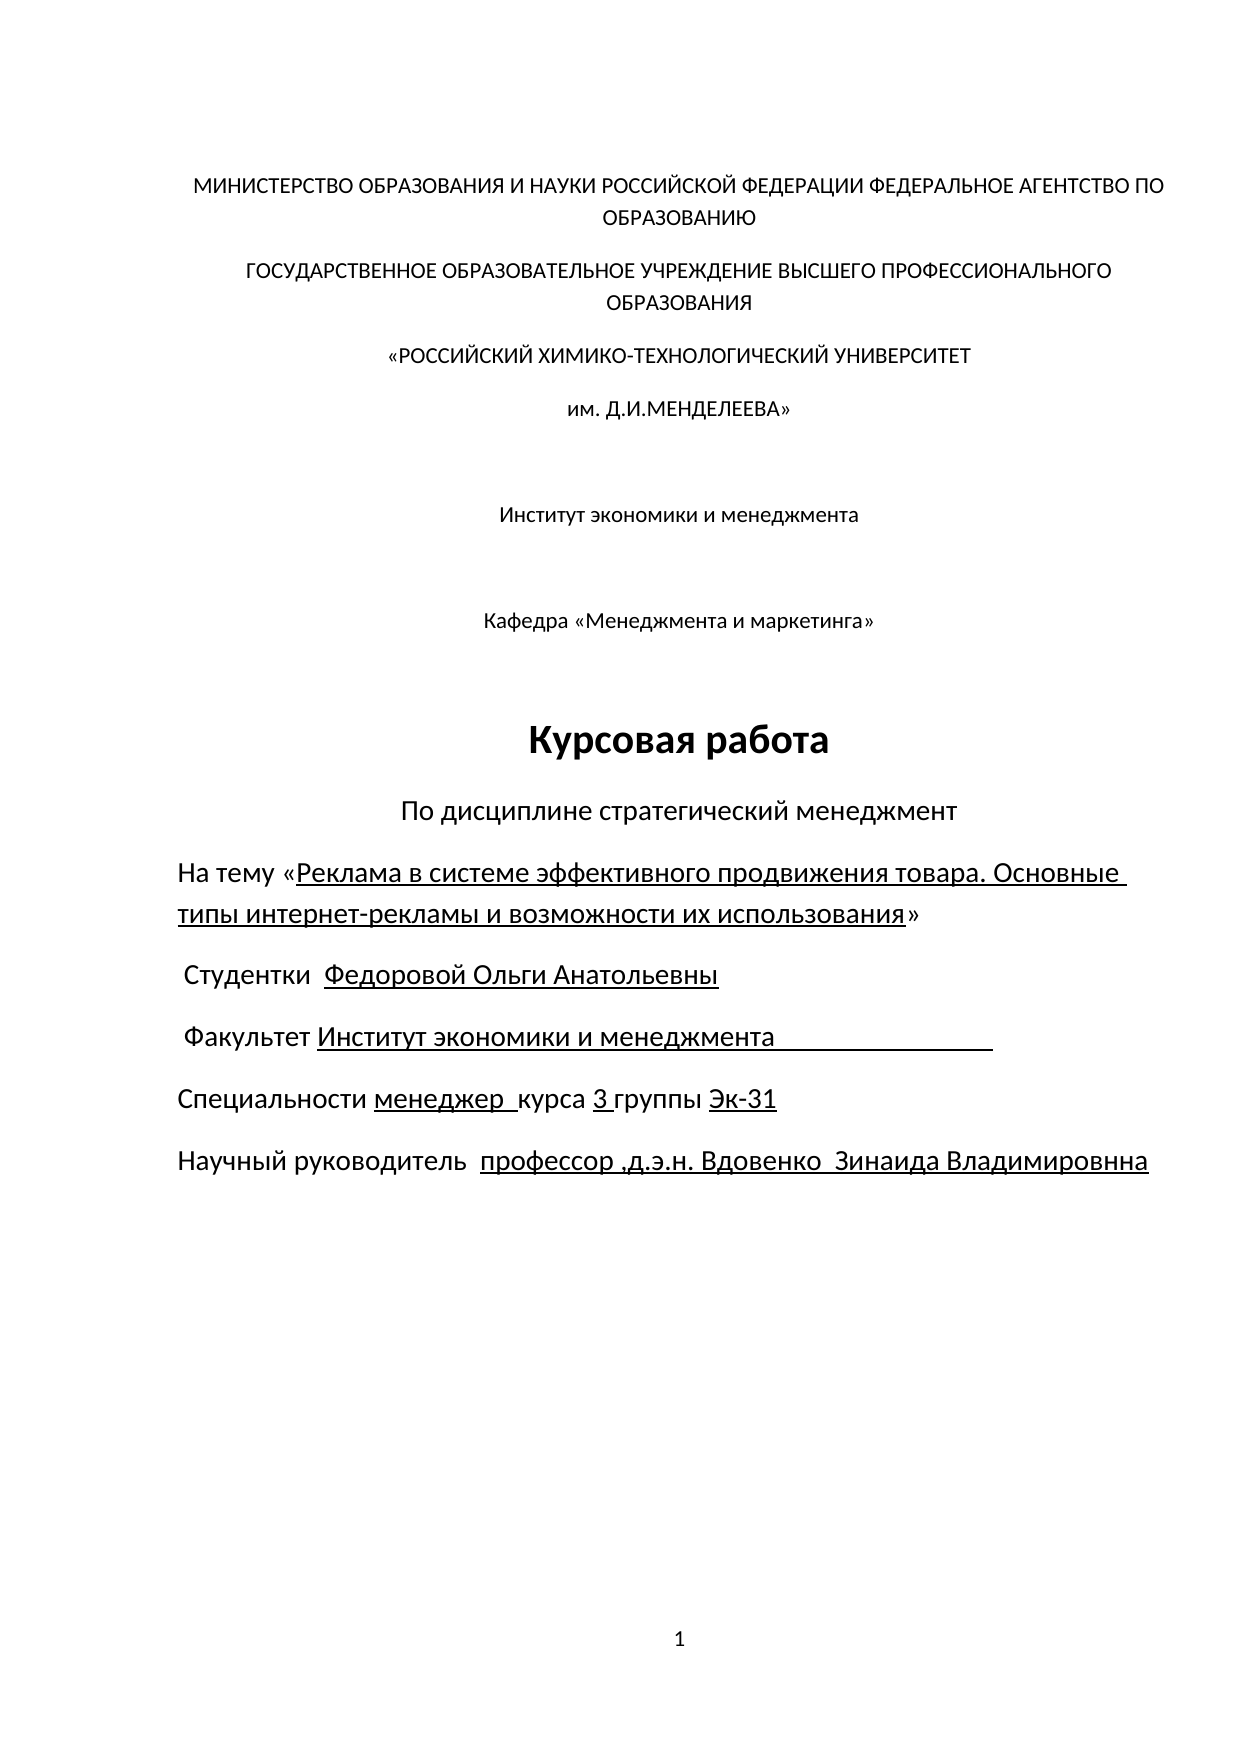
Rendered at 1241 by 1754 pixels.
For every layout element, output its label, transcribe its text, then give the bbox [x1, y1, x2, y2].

text Институт экономики и менеджмента [177, 501, 1181, 529]
text Научный руководитель профессор ,д.э.н. Вдовенко Зинаида Владимировнна [177, 1142, 1181, 1177]
text Студентки Федоровой Ольги Анатольевны [177, 956, 1181, 992]
text Факультет Институт экономики и менеджмента [177, 1018, 1181, 1054]
text Курсовая работа [177, 713, 1181, 763]
text им. Д.И.МЕНДЕЛЕЕВА» [177, 394, 1181, 423]
text ГОСУДАРСТВЕННОЕ ОБРАЗОВАТЕЛЬНОЕ УЧРЕЖДЕНИЕ ВЫСШЕГО ПРОФЕССИОНАЛЬНОГО ОБРАЗОВАНИЯ [177, 256, 1181, 317]
text На тему «Реклама в системе эффективного продвижения товара. Основные типы интернет-рекламы и возможности их использования» [177, 854, 1181, 930]
text Кафедра «Менеджмента и маркетинга» [177, 607, 1181, 635]
text По дисциплине стратегический менеджмент [177, 792, 1181, 828]
text МИНИСТЕРСТВО ОБРАЗОВАНИЯ И НАУКИ РОССИЙСКОЙ ФЕДЕРАЦИИ ФЕДЕРАЛЬНОЕ АГЕНТСТВО ПО ОБРАЗОВАНИЮ [177, 171, 1181, 231]
text «РОССИЙСКИЙ ХИМИКО-ТЕХНОЛОГИЧЕСКИЙ УНИВЕРСИТЕТ [177, 342, 1181, 369]
text Специальности менеджер курса 3 группы Эк-31 [177, 1080, 1181, 1116]
